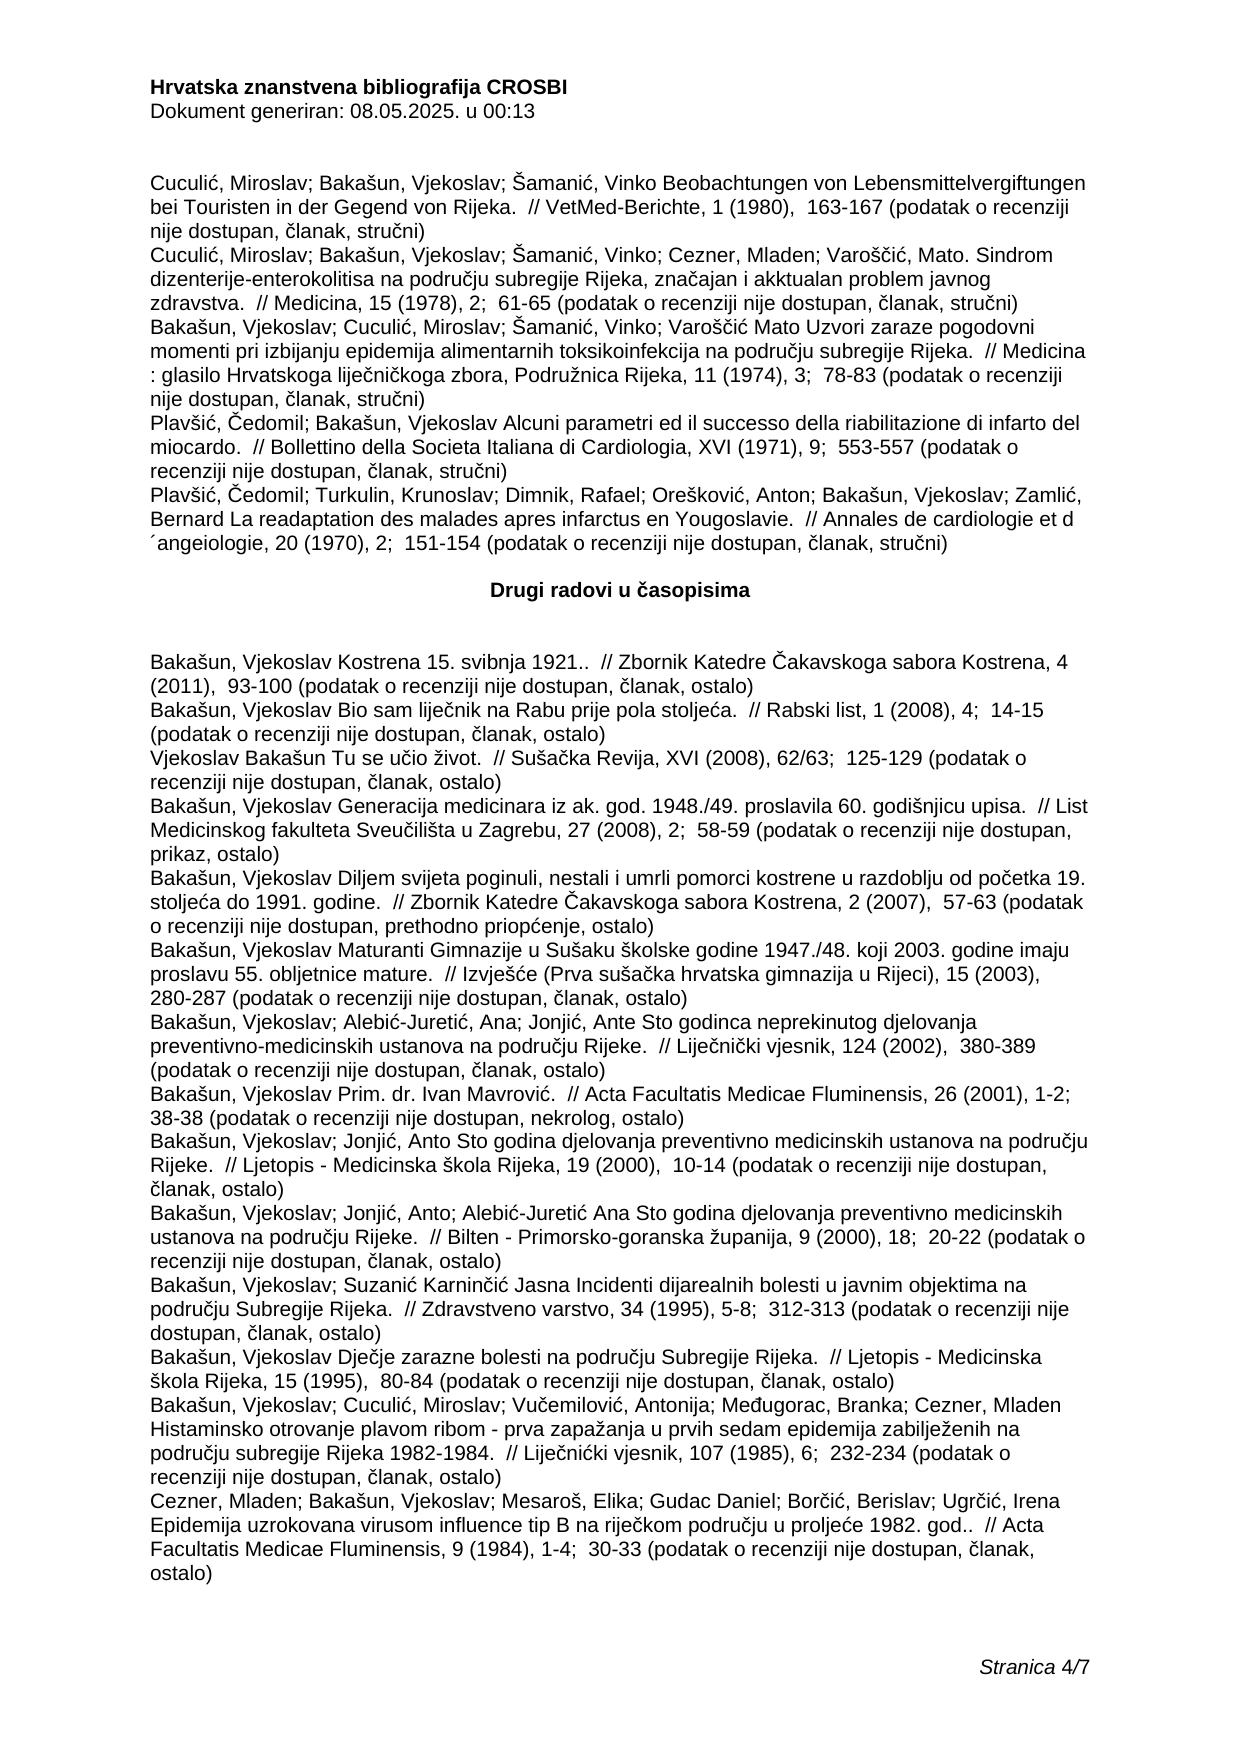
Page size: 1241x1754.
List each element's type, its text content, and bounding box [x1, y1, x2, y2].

text Bakašun, Vjekoslav [150, 794, 1090, 866]
text Bakašun, Vjekoslav; Cuculić, Miroslav; Vučemilović, Antonija; Međugorac, Branka; Cezner, Mladen [150, 1393, 1090, 1489]
subtitle Drugi radovi u časopisima [150, 578, 1090, 602]
text Bakašun, Vjekoslav; Cuculić, Miroslav; Šamanić, Vinko; Varoščić Mato [150, 315, 1090, 411]
text Plavšić, Čedomil; Turkulin, Krunoslav; Dimnik, Rafael; Orešković, Anton; Bakašun, Vjekoslav; Zamlić, Bernard [150, 482, 1090, 554]
text Cuculić, Miroslav; Bakašun, Vjekoslav; Šamanić, Vinko [150, 171, 1090, 243]
text Vjekoslav Bakašun [150, 746, 1090, 794]
text Cezner, Mladen; Bakašun, Vjekoslav; Mesaroš, Elika; Gudac Daniel; Borčić, Berislav; Ugrčić, Irena [150, 1489, 1090, 1584]
text Bakašun, Vjekoslav; Alebić-Juretić, Ana; Jonjić, Ante [150, 1009, 1090, 1081]
text Bakašun, Vjekoslav [150, 866, 1090, 938]
text Cuculić, Miroslav; Bakašun, Vjekoslav; Šamanić, Vinko; Cezner, Mladen; Varoščić, Mato. [150, 243, 1090, 315]
text Bakašun, Vjekoslav [150, 1345, 1090, 1393]
text Bakašun, Vjekoslav [150, 938, 1090, 1009]
text Bakašun, Vjekoslav [150, 650, 1090, 698]
text Bakašun, Vjekoslav; Suzanić Karninčić Jasna [150, 1273, 1090, 1345]
text Bakašun, Vjekoslav; Jonjić, Anto; Alebić-Juretić Ana [150, 1201, 1090, 1273]
text Bakašun, Vjekoslav; Jonjić, Anto [150, 1129, 1090, 1201]
text Plavšić, Čedomil; Bakašun, Vjekoslav [150, 411, 1090, 482]
text Bakašun, Vjekoslav [150, 1081, 1090, 1129]
text Bakašun, Vjekoslav [150, 698, 1090, 746]
